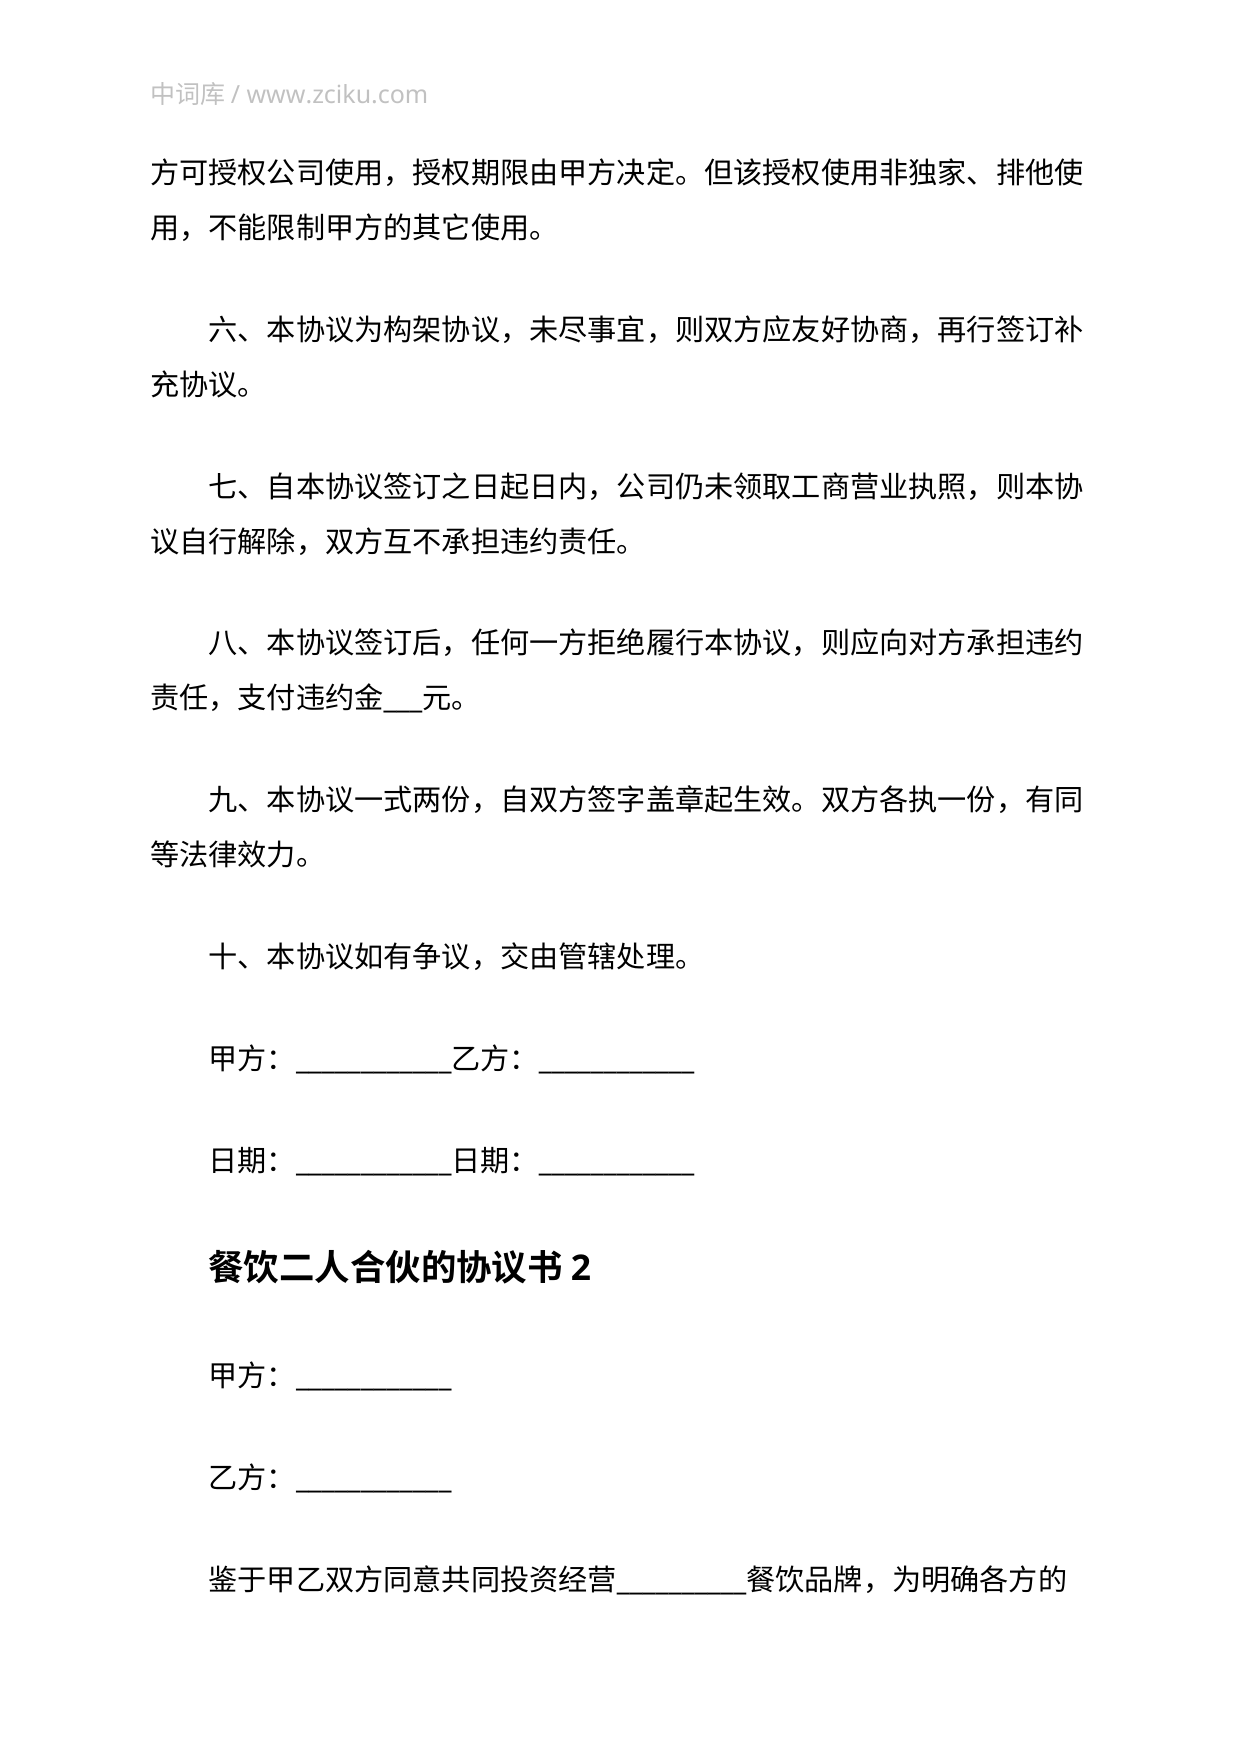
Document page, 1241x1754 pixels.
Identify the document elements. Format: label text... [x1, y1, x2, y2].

text 十、本协议如有争议，交由管辖处理。 [150, 933, 1090, 976]
text 九、本协议一式两份，自双方签字盖章起生效。双方各执一份，有同等法律效力。 [150, 777, 1090, 874]
text 乙方：____________ [150, 1455, 1090, 1497]
text 八、本协议签订后，任何一方拒绝履行本协议，则应向对方承担违约责任，支付违约金___元。 [150, 620, 1090, 717]
text 甲方：____________ [150, 1353, 1090, 1395]
text 六、本协议为构架协议，未尽事宜，则双方应友好协商，再行签订补充协议。 [150, 307, 1090, 404]
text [150, 150, 1090, 247]
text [150, 1557, 1090, 1599]
text 七、自本协议签订之日起日内，公司仍未领取工商营业执照，则本协议自行解除，双方互不承担违约责任。 [150, 463, 1090, 561]
text 甲方：____________乙方：____________ [150, 1035, 1090, 1078]
text 餐饮二人合伙的协议书 2 [150, 1239, 1090, 1291]
text 日期：____________日期：____________ [150, 1137, 1090, 1180]
